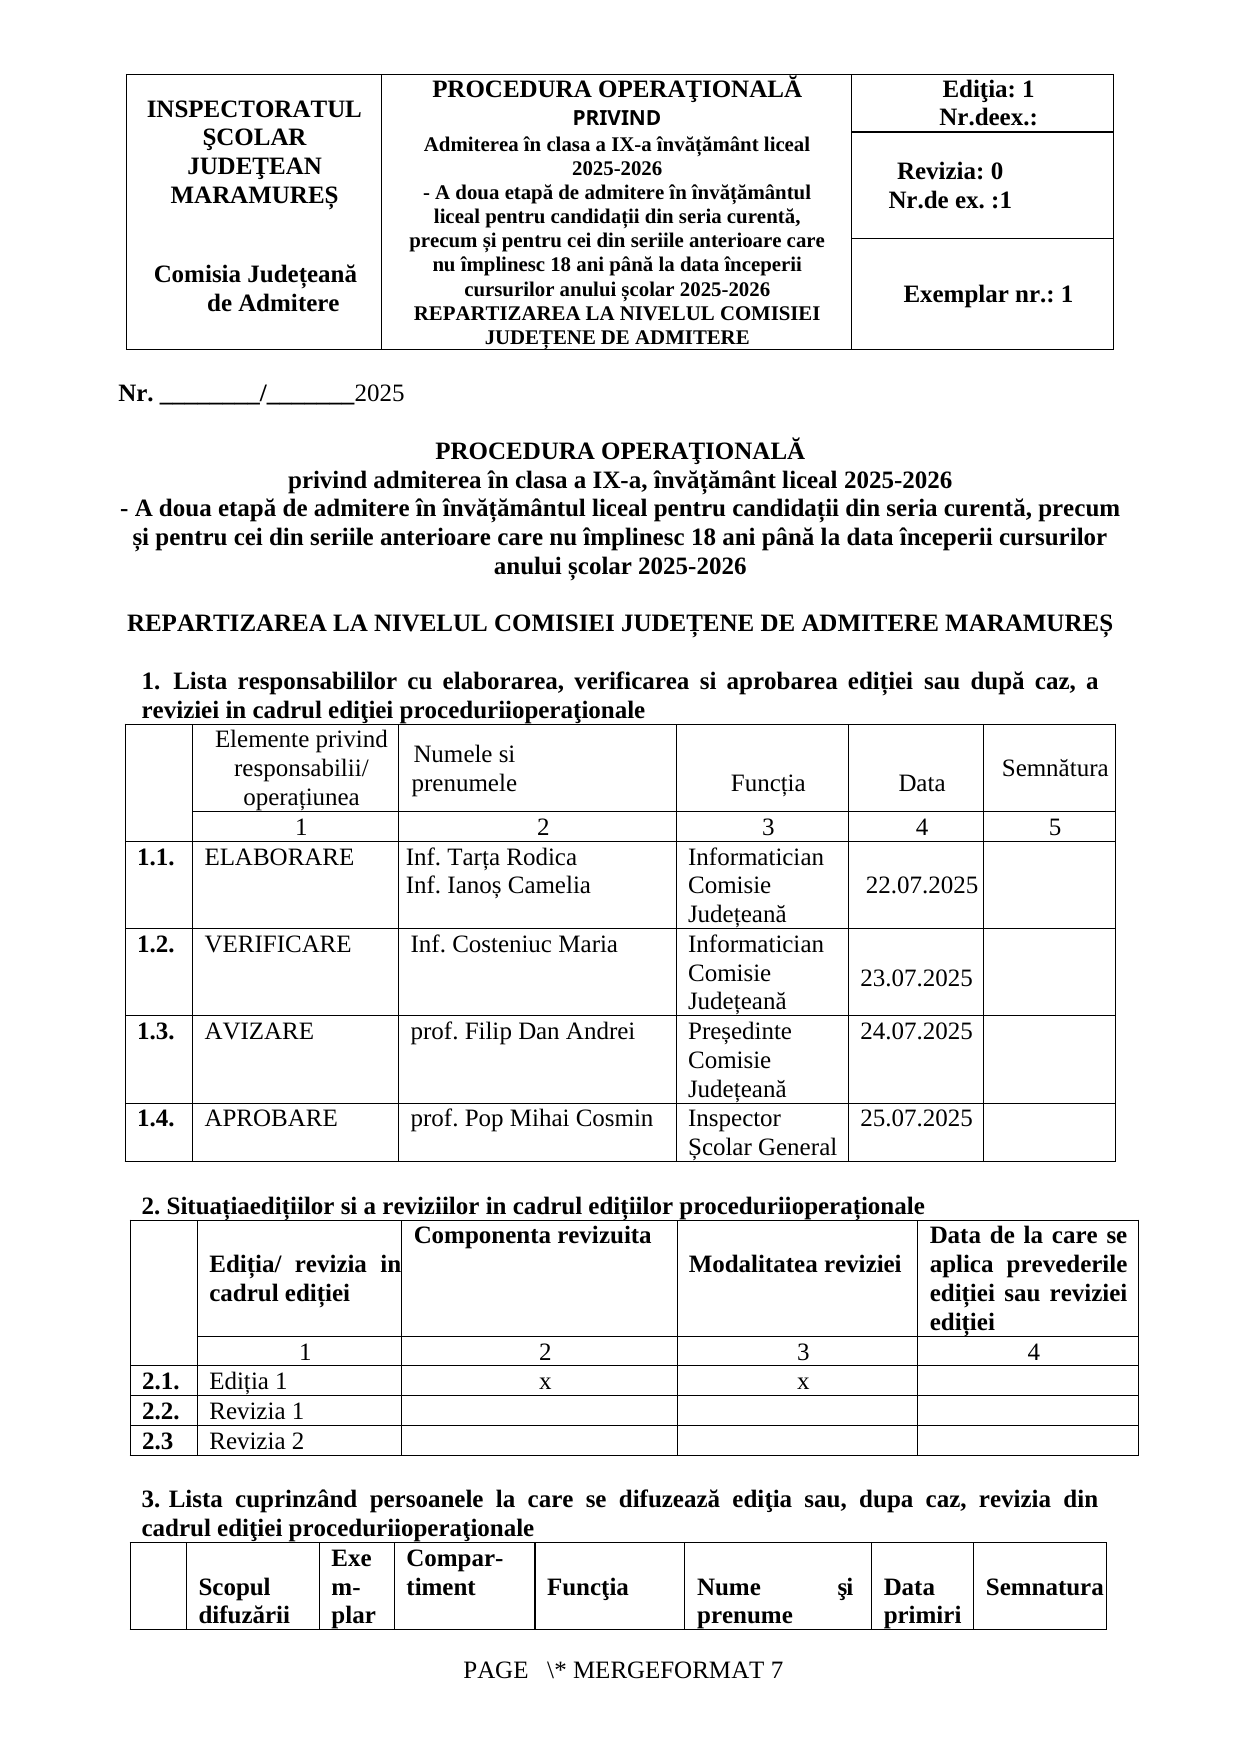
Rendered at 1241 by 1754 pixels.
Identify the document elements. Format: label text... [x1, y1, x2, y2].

text Nr. ________/_______2025 [118, 378, 1122, 407]
table_cell 3 [677, 812, 848, 841]
table_header [126, 725, 192, 841]
table_cell [984, 1104, 1115, 1161]
table_cell Informatician Comisie Județeană [677, 929, 848, 1015]
subtitle Situațiaedițiilor si a reviziilor in cadrul edițiilor proceduriioperaționale [141, 1191, 1122, 1219]
list Lista cuprinzând persoanele la care se difuzează ediţia sau, dupa caz, revizia din cadrul ediţiei proceduriioperaţionale [141, 1484, 1099, 1542]
table_header Ediția/ revizia in cadrul ediției [198, 1221, 401, 1336]
table_header [131, 1221, 197, 1365]
table_header Funcția [677, 725, 848, 811]
table_cell x [402, 1366, 677, 1395]
table_cell [918, 1366, 1138, 1395]
table_header Data [849, 725, 983, 811]
table_cell Revizia 2 [198, 1426, 401, 1455]
table_cell 23.07.2025 [849, 929, 983, 1015]
text PROCEDURA OPERAŢIONALĂ [118, 436, 1122, 465]
table_cell 1 [193, 812, 398, 841]
table_header Numele si prenumele [399, 725, 676, 811]
table_header Semnatura [974, 1543, 1106, 1629]
table_cell Inspector Școlar General [677, 1104, 848, 1161]
table_header Exem-plar nr. [320, 1543, 394, 1629]
table_cell 25.07.2025 [849, 1104, 983, 1161]
table_cell Inf. Tarța Rodica Inf. Ianoș Camelia [399, 842, 676, 928]
table_cell 5 [984, 812, 1115, 841]
table_header Semnătura [984, 725, 1115, 811]
table_cell Ediția 1 [198, 1366, 401, 1395]
table_cell 1 [198, 1337, 401, 1365]
table_cell Președinte Comisie Județeană [677, 1016, 848, 1102]
table_header Data de la care se aplica prevederile ediției sau reviziei ediției [918, 1221, 1138, 1336]
table_cell ELABORARE [193, 842, 398, 928]
table_cell 22.07.2025 [849, 842, 983, 928]
table_cell x [678, 1366, 917, 1395]
table_cell [984, 1016, 1115, 1102]
table_cell 1.4. [126, 1104, 192, 1161]
table_cell 4 [918, 1337, 1138, 1365]
table_cell 2.3 [131, 1426, 197, 1455]
table_header Elemente privind responsabilii/ operațiunea [193, 725, 398, 811]
table_cell 3 [678, 1337, 917, 1365]
list Lista responsabililor cu elaborarea, verificarea si aprobarea ediției sau după caz, a reviziei in cadrul ediţiei proceduriioperaţionale [141, 666, 1099, 723]
table_cell [918, 1396, 1138, 1425]
table_cell [918, 1426, 1138, 1455]
table_cell 1.1. [126, 842, 192, 928]
table_cell 2.2. [131, 1396, 197, 1425]
table_cell 4 [849, 812, 983, 841]
table_cell 1.3. [126, 1016, 192, 1102]
table_cell Revizia 1 [198, 1396, 401, 1425]
table_header Nume şi prenume [685, 1543, 871, 1629]
table_header Scopul difuzării [187, 1543, 319, 1629]
table_header Modalitatea reviziei [678, 1221, 917, 1336]
table_cell [678, 1396, 917, 1425]
table_cell [402, 1396, 677, 1425]
text REPARTIZAREA LA NIVELUL COMISIEI JUDEȚENE DE ADMITERE MARAMUREȘ [118, 608, 1122, 637]
table_cell 2.1. [131, 1366, 197, 1395]
table_cell Informatician Comisie Județeană [677, 842, 848, 928]
table_cell 24.07.2025 [849, 1016, 983, 1102]
table_cell 2 [402, 1337, 677, 1365]
table_cell 2 [399, 812, 676, 841]
table_cell APROBARE [193, 1104, 398, 1161]
table_cell [402, 1426, 677, 1455]
table_header Data primirii [872, 1543, 973, 1629]
table_cell [984, 929, 1115, 1015]
text - A doua etapă de admitere în învățământul liceal pentru candidații din seria curentă, precum și pentru cei din seriile anterioare care nu împlinesc 18 ani până la data începerii cursurilor anului școlar 2025-2026 [118, 493, 1122, 580]
subtitle privind admiterea în clasa a IX-a, învățământ liceal 2025-2026 [118, 465, 1122, 493]
table_header Compar-timent [395, 1543, 534, 1629]
table_header Funcţia [536, 1543, 684, 1629]
table_cell prof. Pop Mihai Cosmin [399, 1104, 676, 1161]
table_header Componenta revizuita [402, 1221, 677, 1336]
table_cell Inf. Costeniuc Maria [399, 929, 676, 1015]
table_header [131, 1543, 186, 1629]
table_cell 1.2. [126, 929, 192, 1015]
table_cell AVIZARE [193, 1016, 398, 1102]
table_cell VERIFICARE [193, 929, 398, 1015]
table_cell [984, 842, 1115, 928]
table_cell prof. Filip Dan Andrei [399, 1016, 676, 1102]
table_cell [678, 1426, 917, 1455]
